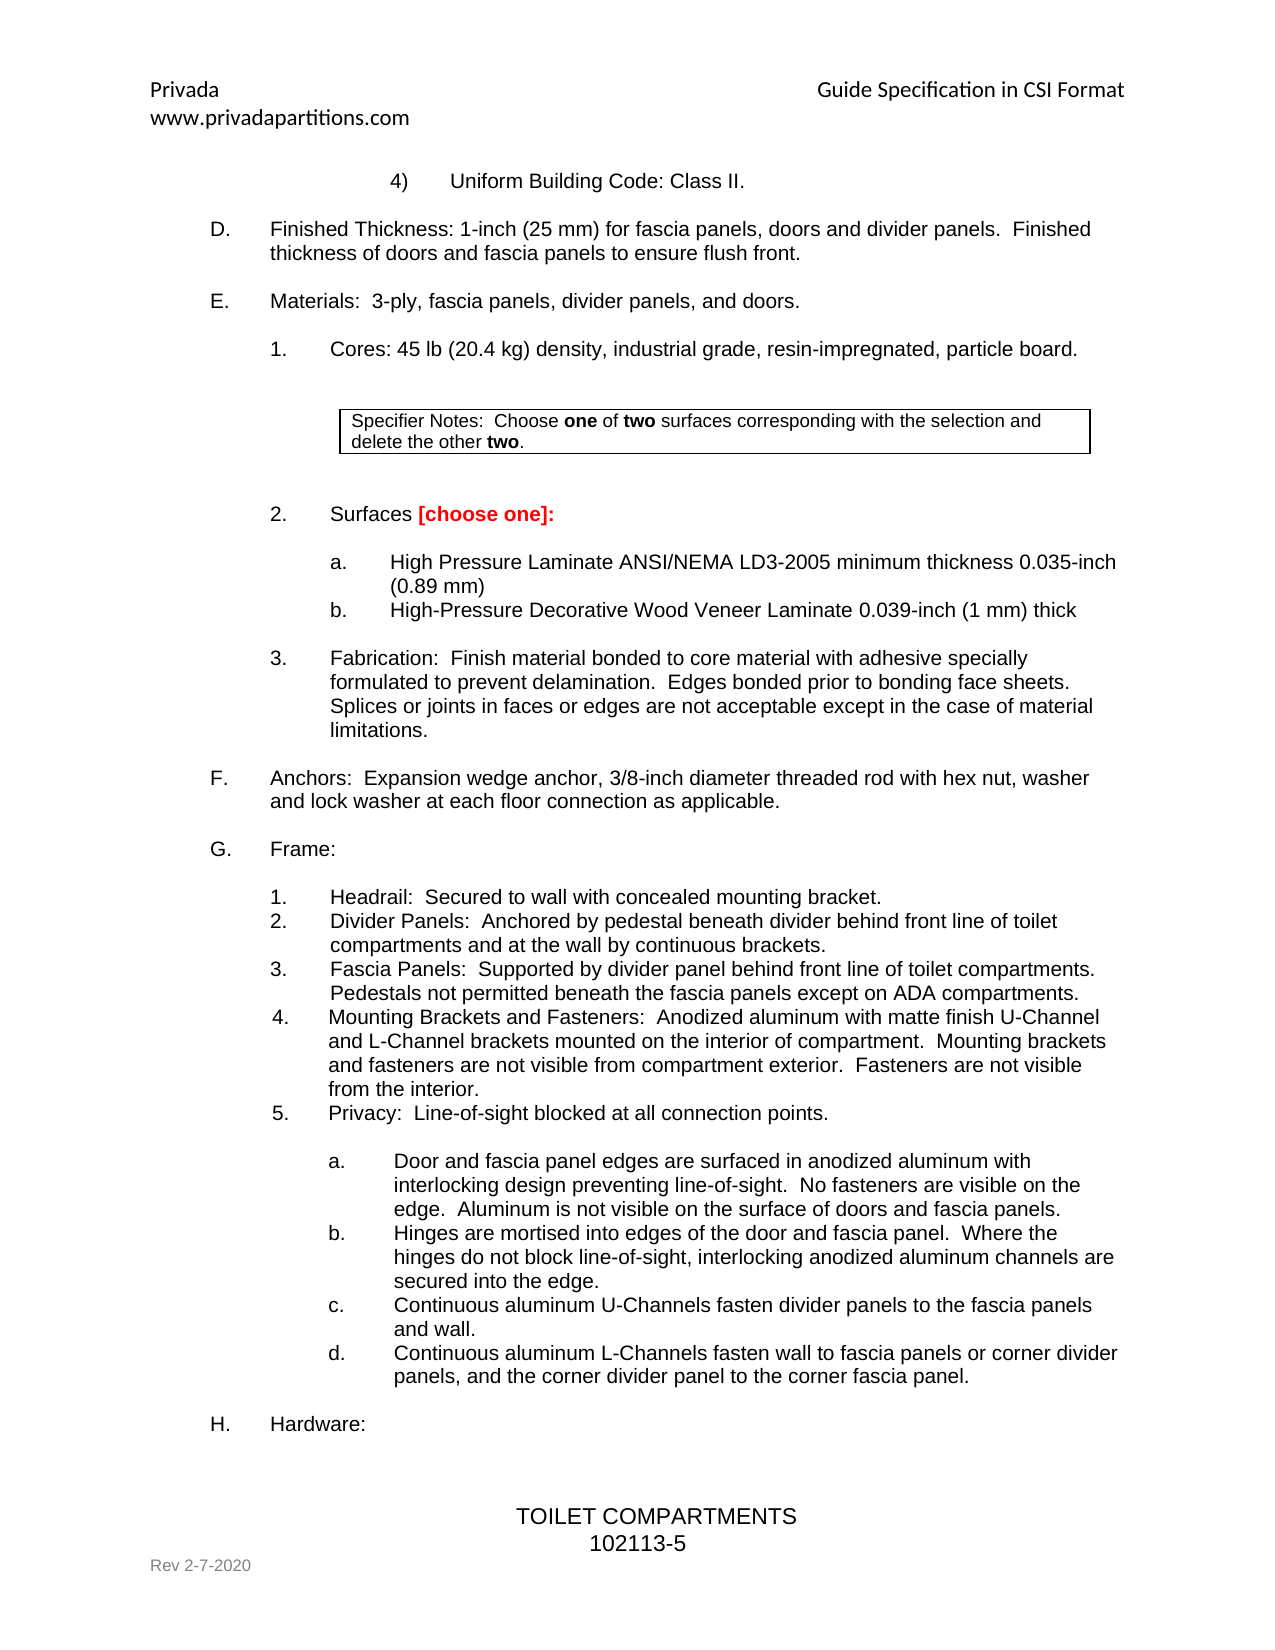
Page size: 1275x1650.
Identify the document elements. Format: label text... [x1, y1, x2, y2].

text Fabrication: Finish material bonded to core material with adhesive specially formulated to prevent delamination. Edges bonded prior to bonding face sheets. Splices or joints in faces or edges are not acceptable except in the case of material limitations. [270, 646, 1125, 741]
text Hardware: [210, 1412, 1125, 1436]
text Uniform Building Code: Class II. [390, 169, 1125, 193]
list Continuous aluminum L-Channels fasten wall to fascia panels or corner divider panels, and the corner divider panel to the corner fascia panel. [328, 1340, 1125, 1388]
text Finished Thickness: 1-inch (25 mm) for fascia panels, doors and divider panels. Finished thickness of doors and fascia panels to ensure flush front. [210, 217, 1125, 265]
table_header Specifier Notes: Choose one of two surfaces corresponding with the selection and delete the other two. [341, 410, 1089, 453]
text Headrail: Secured to wall with concealed mounting bracket. [270, 885, 1125, 909]
list Privacy: Line-of-sight blocked at all connection points. [272, 1101, 1125, 1125]
text High-Pressure Decorative Wood Veneer Laminate 0.039-inch (1 mm) thick [330, 598, 1125, 622]
text Frame: [210, 837, 1125, 861]
text Cores: 45 lb (20.4 kg) density, industrial grade, resin-impregnated, particle board. [270, 337, 1125, 361]
text Materials: 3-ply, fascia panels, divider panels, and doors. [210, 289, 1125, 313]
text High Pressure Laminate ANSI/NEMA LD3-2005 minimum thickness 0.035-inch (0.89 mm) [330, 550, 1125, 598]
text Surfaces [choose one]: [270, 502, 1125, 526]
text Divider Panels: Anchored by pedestal beneath divider behind front line of toilet compartments and at the wall by continuous brackets. [270, 909, 1125, 957]
text Anchors: Expansion wedge anchor, 3/8-inch diameter threaded rod with hex nut, washer and lock washer at each floor connection as applicable. [210, 765, 1125, 813]
list Continuous aluminum U-Channels fasten divider panels to the fascia panels and wall. [328, 1292, 1125, 1340]
list Door and fascia panel edges are surfaced in anodized aluminum with interlocking design preventing line-of-sight. No fasteners are visible on the edge. Aluminum is not visible on the surface of doors and fascia panels. [328, 1149, 1125, 1221]
text Fascia Panels: Supported by divider panel behind front line of toilet compartments. Pedestals not permitted beneath the fascia panels except on ADA compartments. [270, 957, 1125, 1005]
list Hinges are mortised into edges of the door and fascia panel. Where the hinges do not block line-of-sight, interlocking anodized aluminum channels are secured into the edge. [328, 1221, 1125, 1292]
list Mounting Brackets and Fasteners: Anodized aluminum with matte finish U-Channel and L-Channel brackets mounted on the interior of compartment. Mounting brackets and fasteners are not visible from compartment exterior. Fasteners are not visible from the interior. [272, 1005, 1125, 1101]
